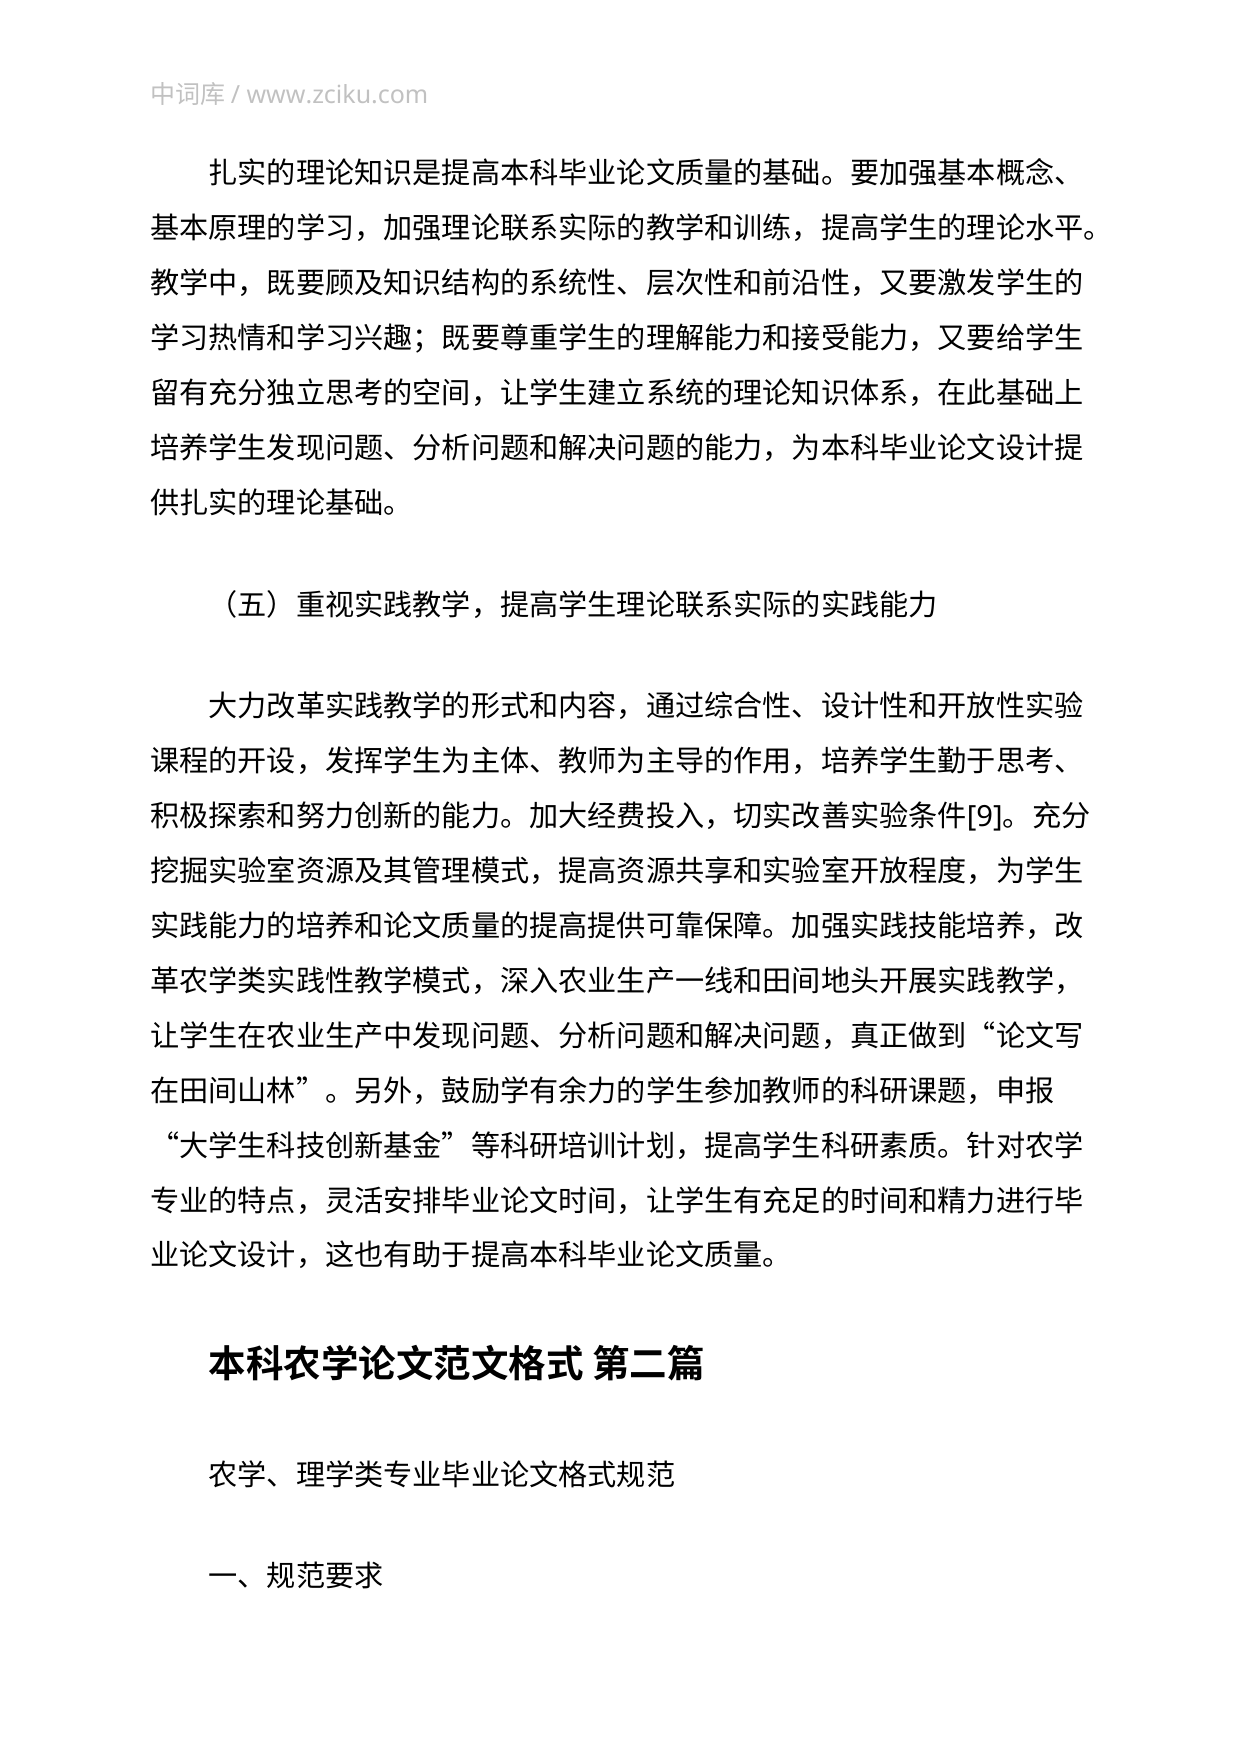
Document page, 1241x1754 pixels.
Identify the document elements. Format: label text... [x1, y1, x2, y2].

text （五）重视实践教学，提高学生理论联系实际的实践能力 [150, 581, 1090, 623]
text 一、规范要求 [150, 1553, 1090, 1595]
text 扎实的理论知识是提高本科毕业论文质量的基础。要加强基本概念、基本原理的学习，加强理论联系实际的教学和训练，提高学生的理论水平。教学中，既要顾及知识结构的系统性、层次性和前沿性，又要激发学生的学习热情和学习兴趣；既要尊重学生的理解能力和接受能力，又要给学生留有充分独立思考的空间，让学生建立系统的理论知识体系，在此基础上培养学生发现问题、分析问题和解决问题的能力，为本科毕业论文设计提供扎实的理论基础。 [150, 150, 1090, 522]
text 本科农学论文范文格式 第二篇 [150, 1334, 1090, 1388]
text 农学、理学类专业毕业论文格式规范 [150, 1451, 1090, 1493]
text 大力改革实践教学的形式和内容，通过综合性、设计性和开放性实验课程的开设，发挥学生为主体、教师为主导的作用，培养学生勤于思考、积极探索和努力创新的能力。加大经费投入，切实改善实验条件[9]。充分挖掘实验室资源及其管理模式，提高资源共享和实验室开放程度，为学生实践能力的培养和论文质量的提高提供可靠保障。加强实践技能培养，改革农学类实践性教学模式，深入农业生产一线和田间地头开展实践教学，让学生在农业生产中发现问题、分析问题和解决问题，真正做到“论文写在田间山林”。另外，鼓励学有余力的学生参加教师的科研课题，申报“大学生科技创新基金”等科研培训计划，提高学生科研素质。针对农学专业的特点，灵活安排毕业论文时间，让学生有充足的时间和精力进行毕业论文设计，这也有助于提高本科毕业论文质量。 [150, 683, 1090, 1274]
